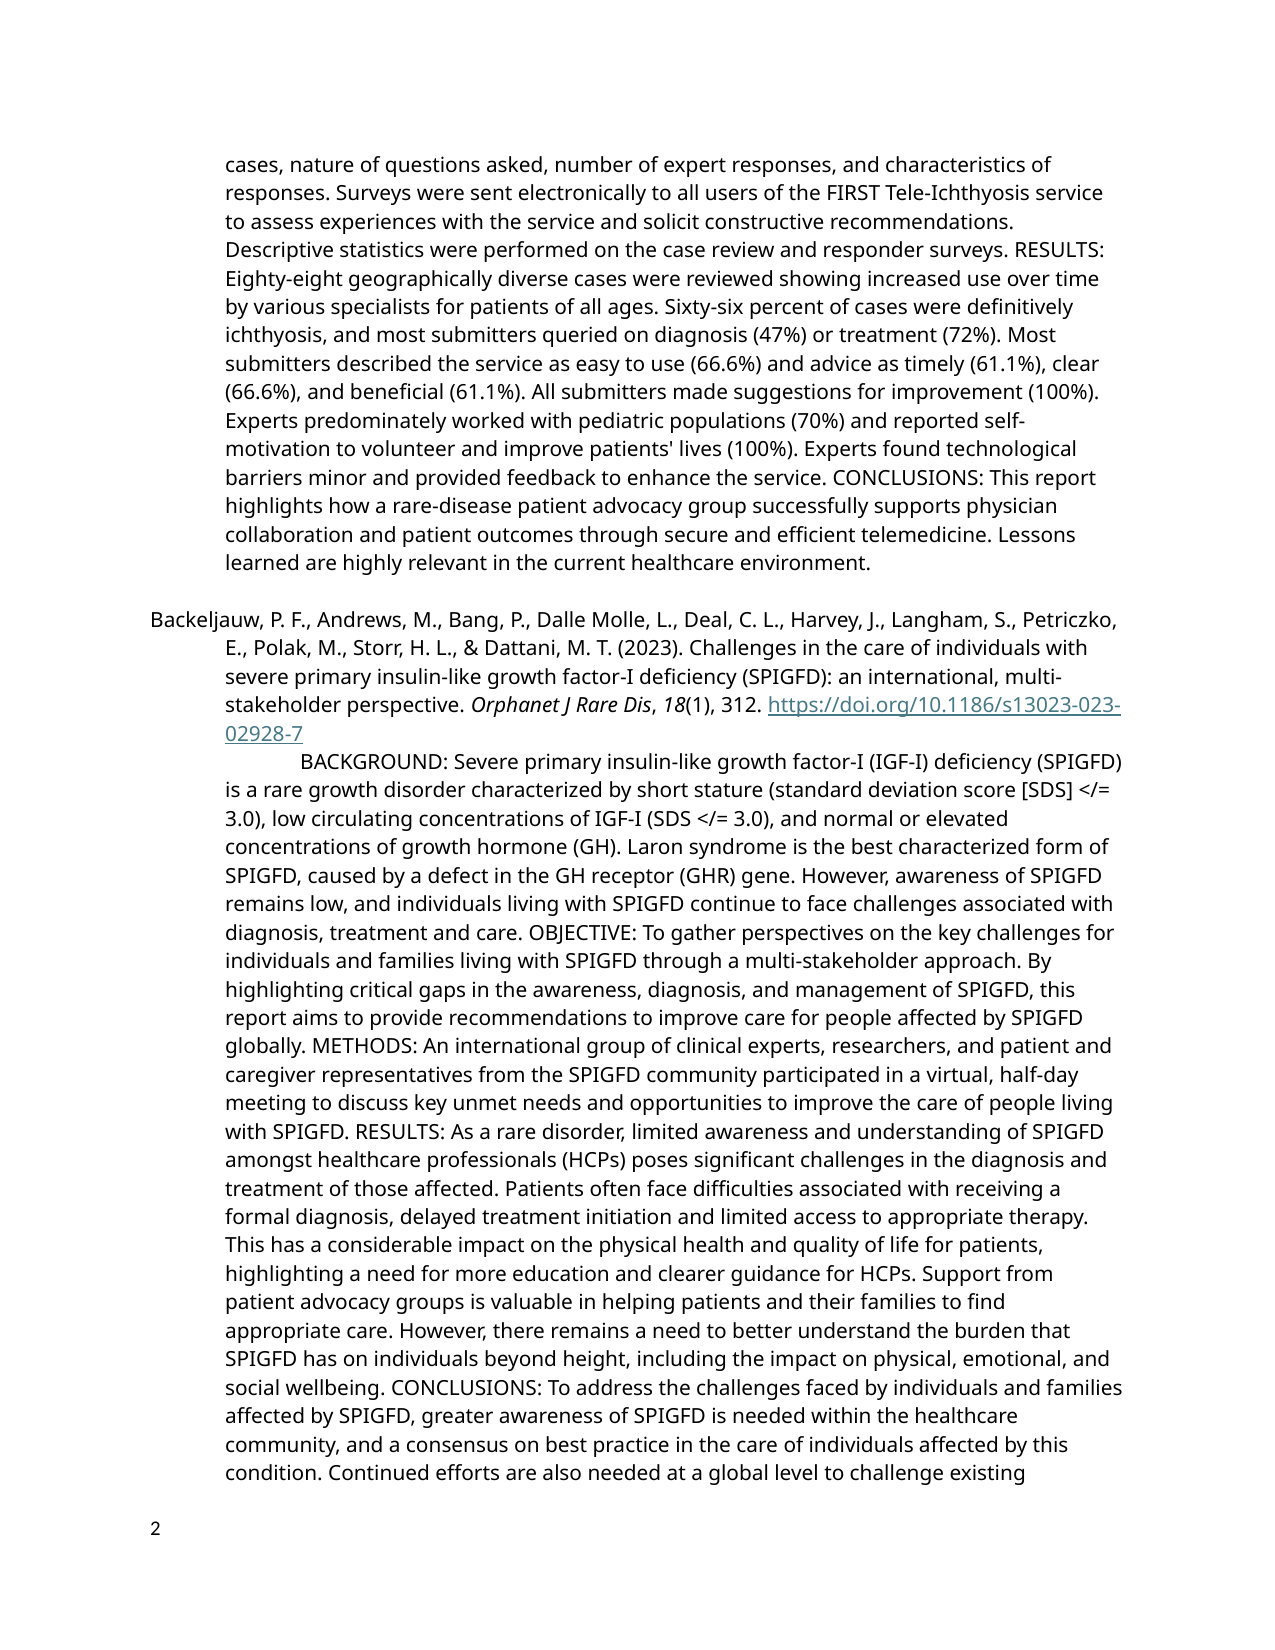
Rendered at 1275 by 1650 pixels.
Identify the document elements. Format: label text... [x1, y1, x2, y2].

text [150, 150, 1125, 577]
text Backeljauw, P. F., Andrews, M., Bang, P., Dalle Molle, L., Deal, C. L., Harvey, J., Langham, S., Petriczko, E., Polak, M., Storr, H. L., & Dattani, M. T. (2023). Challenges in the care of individuals with severe primary insulin-like growth factor-I deficiency (SPIGFD): an international, multi-stakeholder perspective. Orphanet J Rare Dis, 18(1), 312. https://doi.org/10.1186/s13023-023-02928-7 [150, 605, 1125, 747]
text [150, 747, 1125, 1487]
